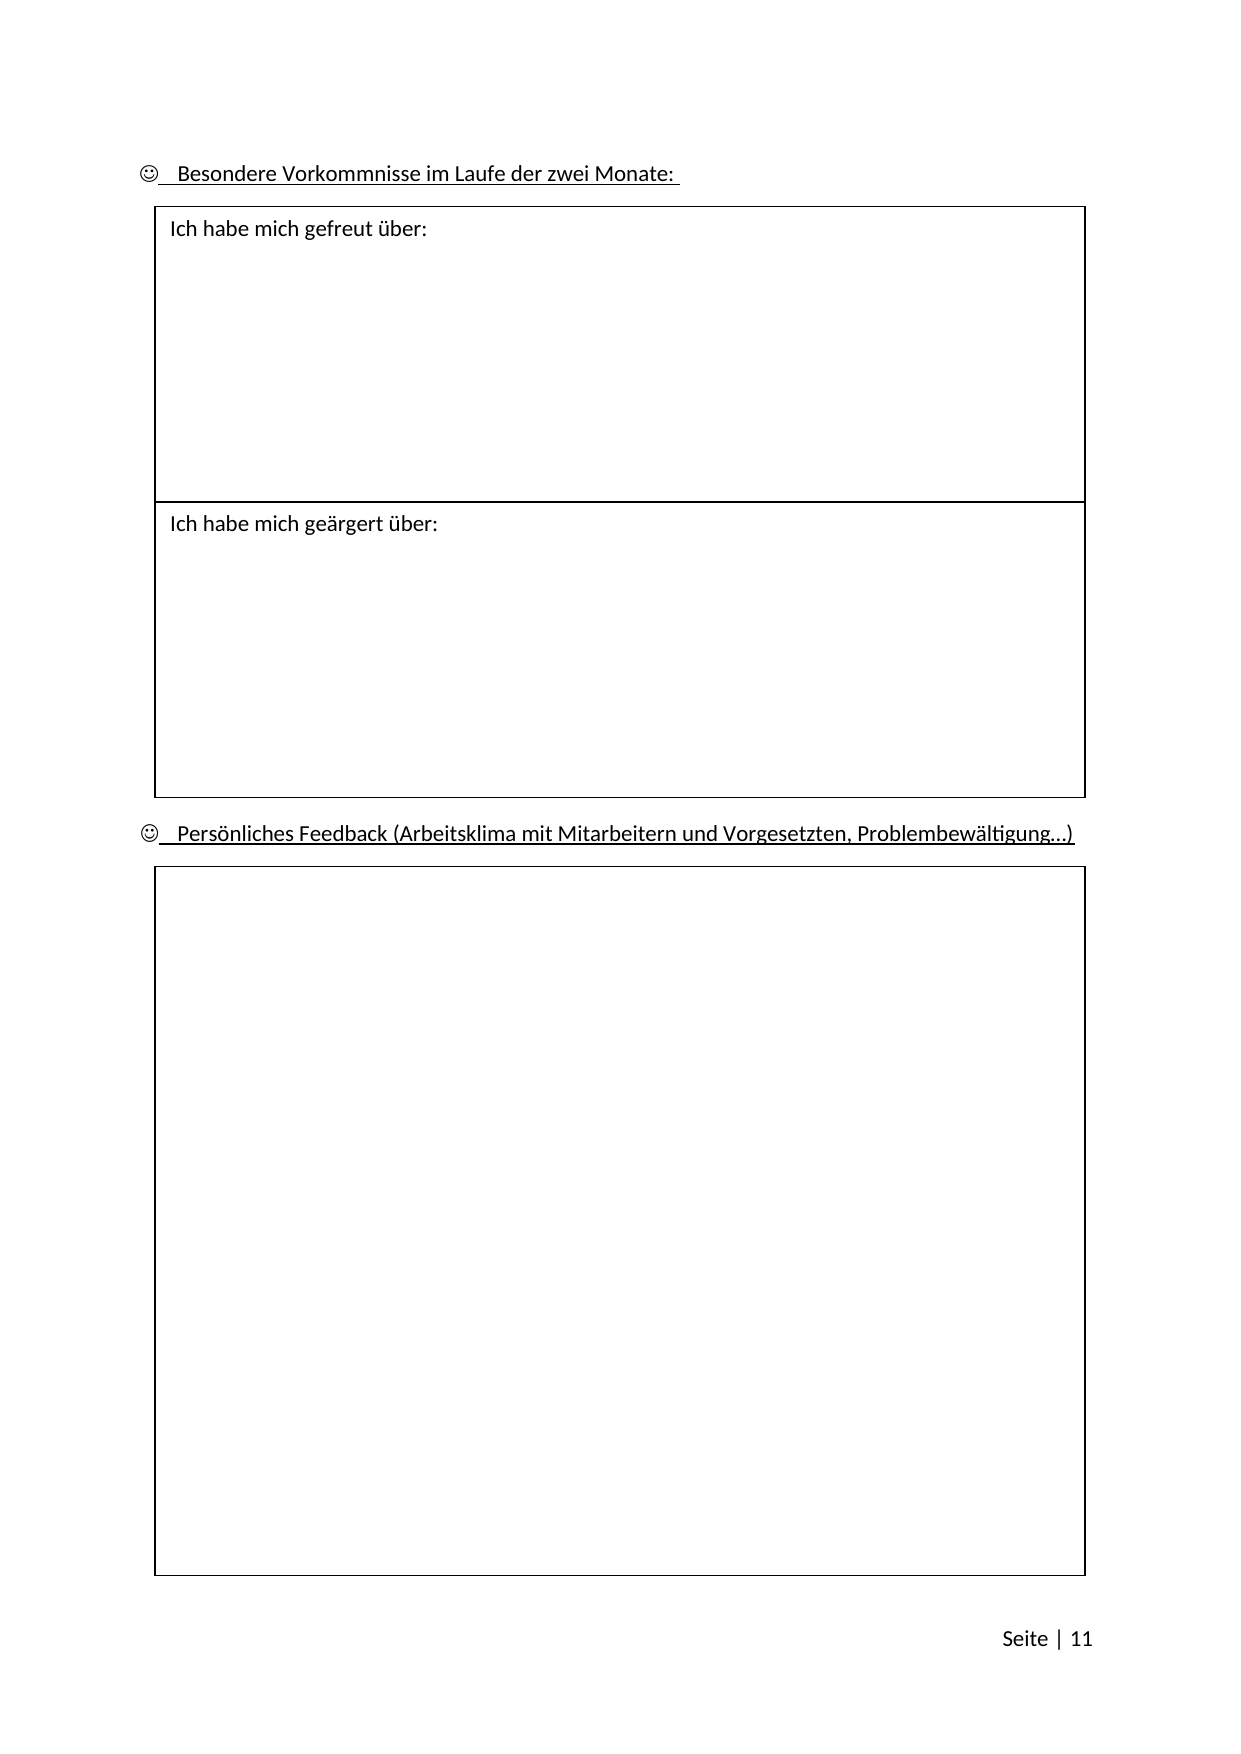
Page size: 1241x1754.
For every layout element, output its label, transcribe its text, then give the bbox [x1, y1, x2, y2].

list Persönliches Feedback (Arbeitsklima mit Mitarbeitern und Vorgesetzten, Problembewältigung…) [140, 200, 1093, 847]
picture [140, 165, 158, 182]
list Besondere Vorkommnisse im Laufe der zwei Monate: [140, 159, 1093, 187]
picture [141, 824, 158, 842]
